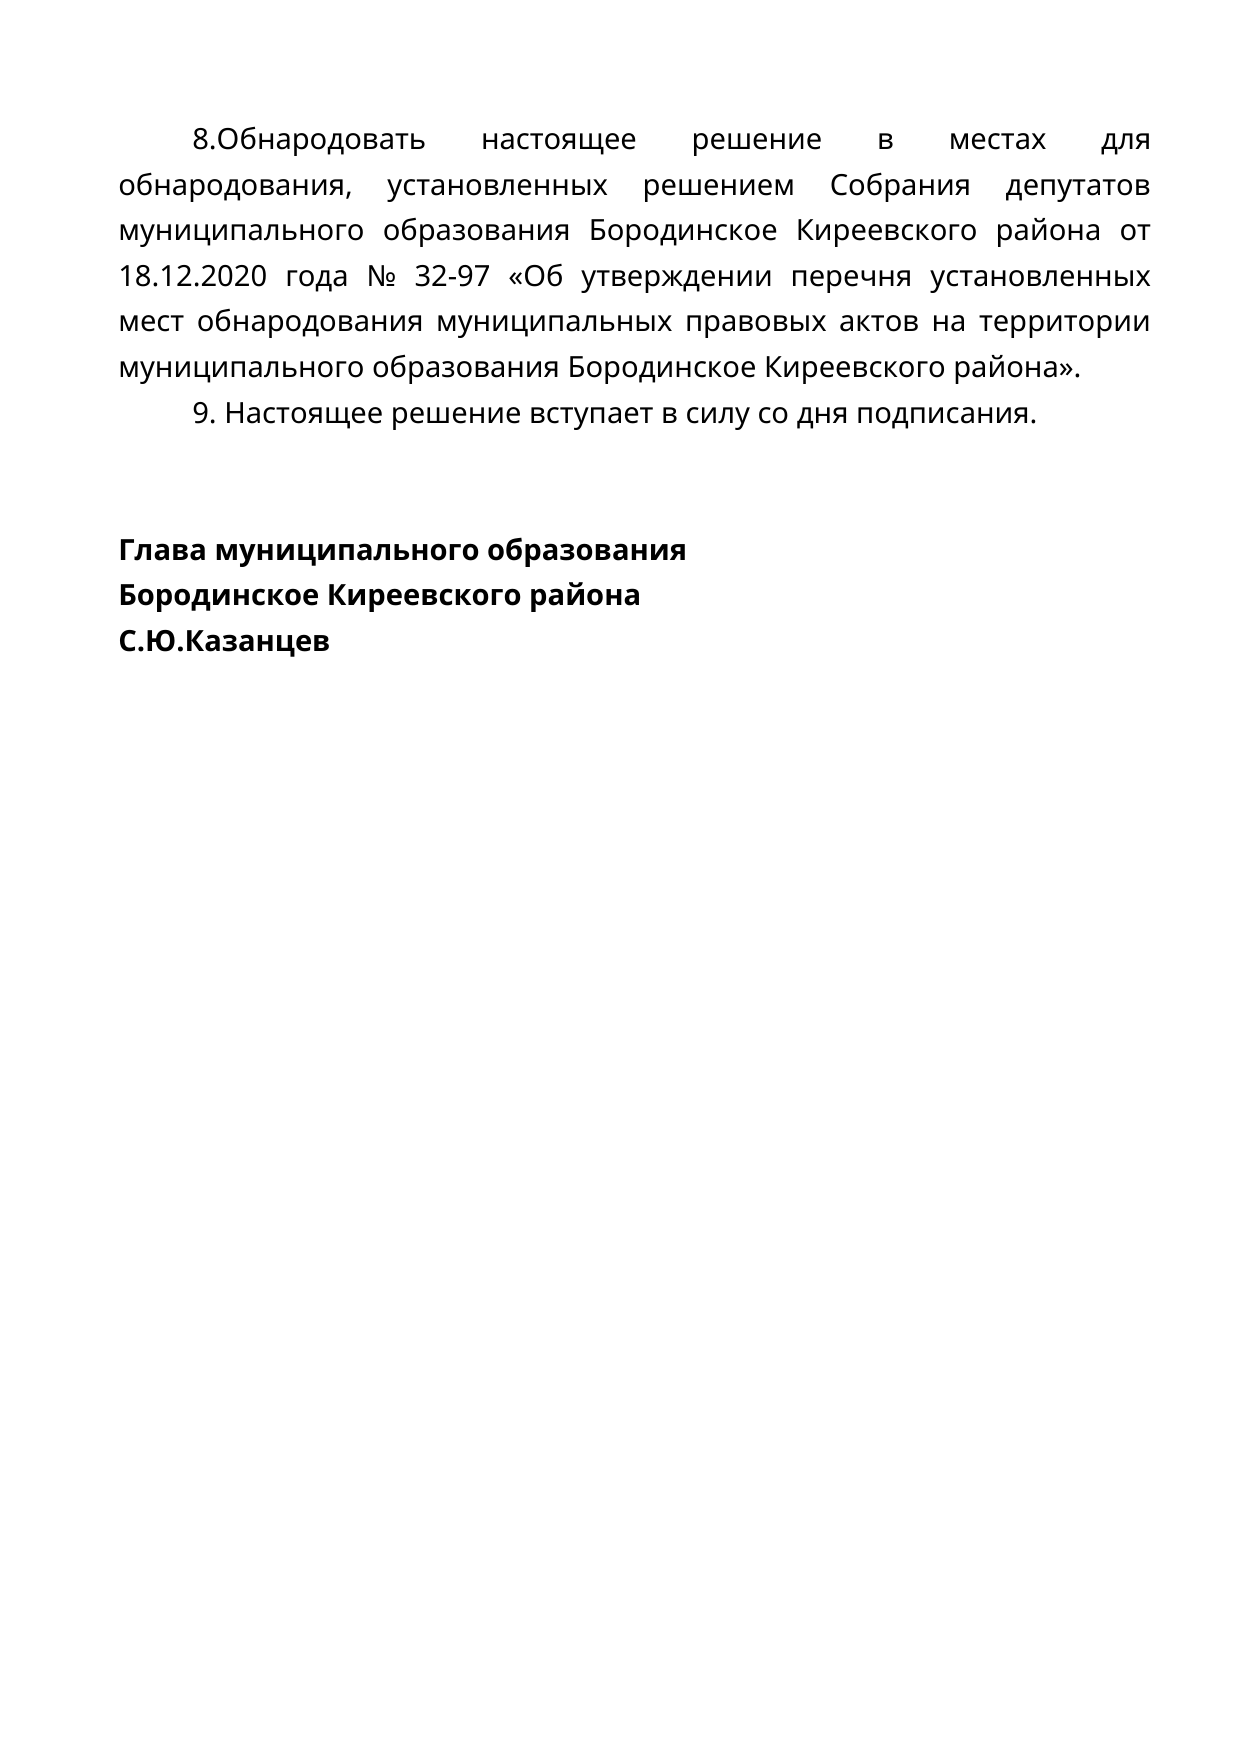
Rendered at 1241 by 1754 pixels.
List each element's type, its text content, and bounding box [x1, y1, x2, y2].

text Бородинское Киреевского района С.Ю.Казанцев [118, 574, 1152, 660]
text 8.Обнародовать настоящее решение в местах для обнародования, установленных решением Собрания депутатов муниципального образования Бородинское Киреевского района от 18.12.2020 года № 32-97 «Об утверждении перечня установленных мест обнародования муниципальных правовых актов на территории муниципального образования Бородинское Киреевского района». [118, 118, 1152, 386]
text Глава муниципального образования [118, 529, 1152, 568]
text 9. Настоящее решение вступает в силу со дня подписания. [118, 392, 1152, 432]
